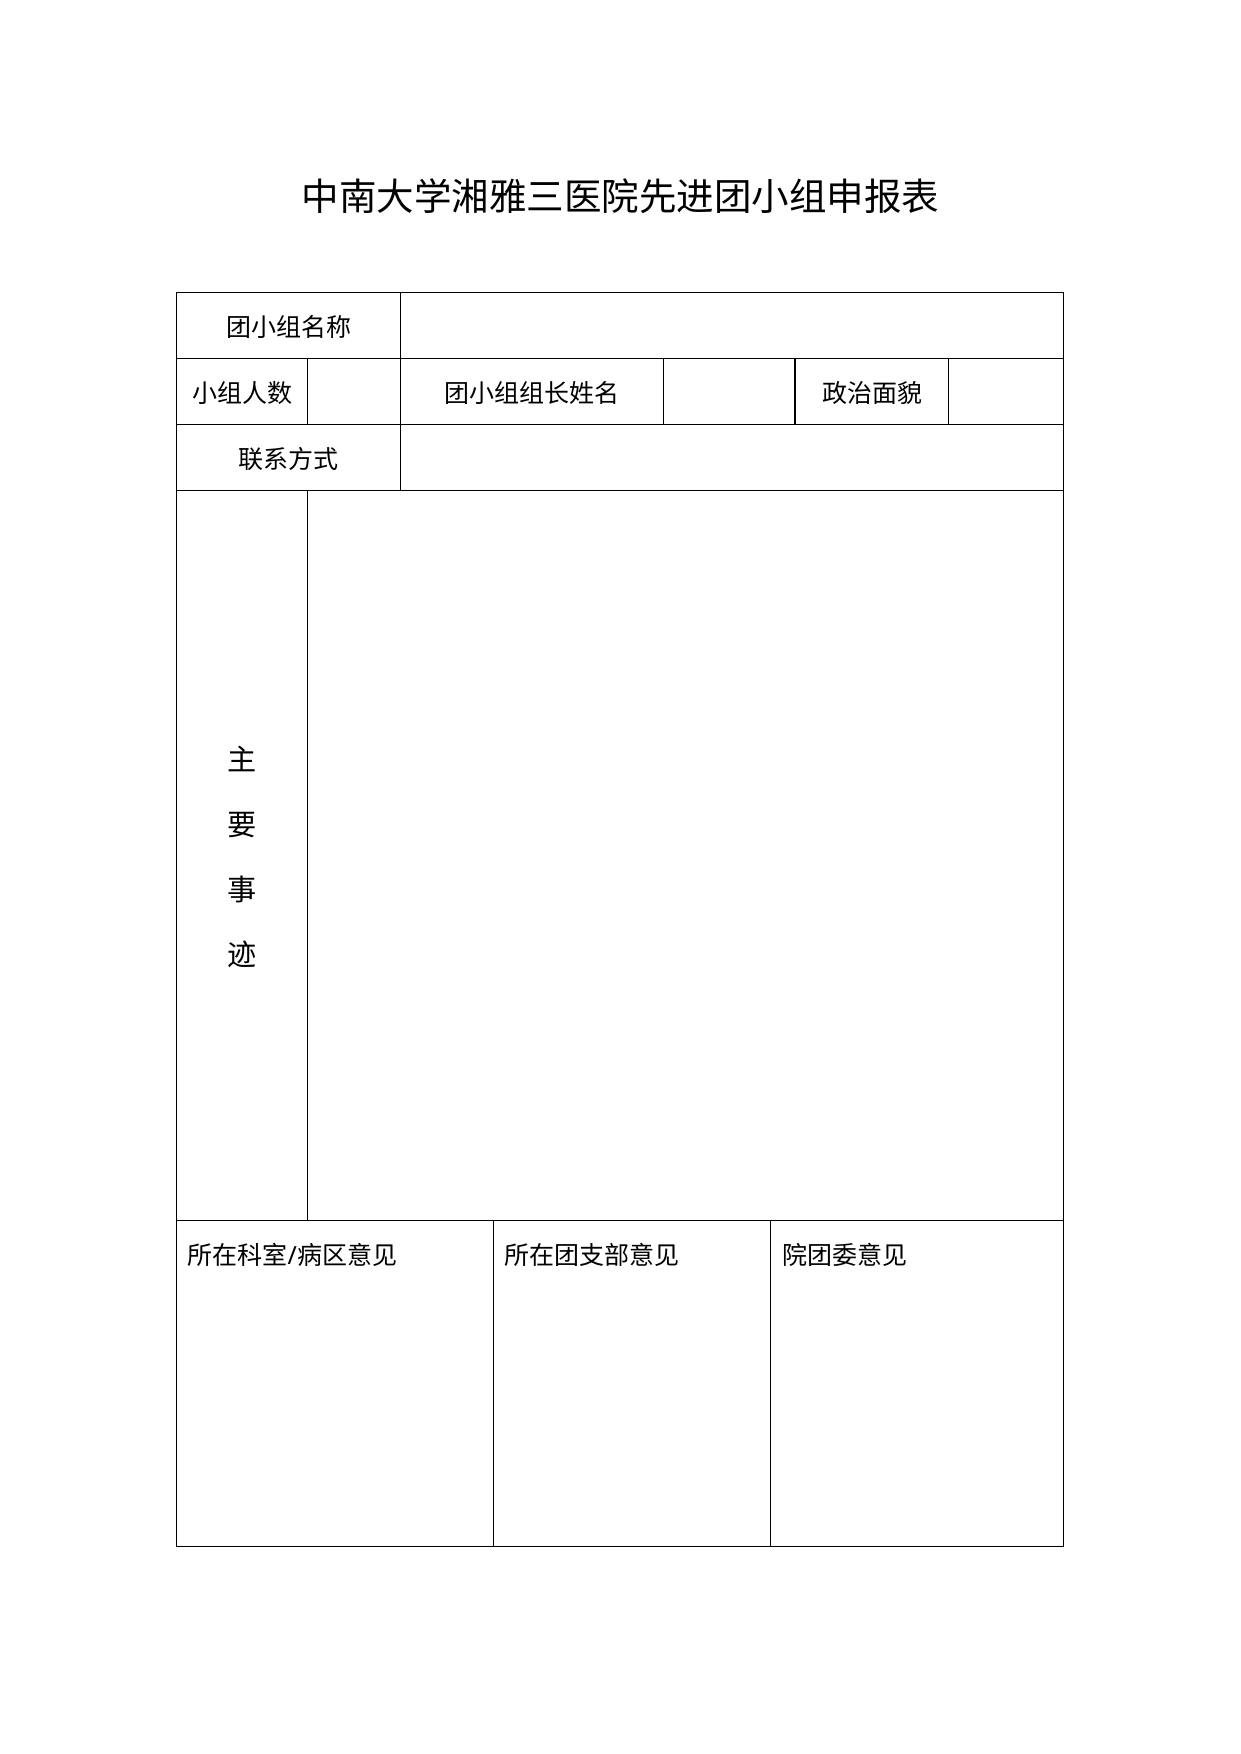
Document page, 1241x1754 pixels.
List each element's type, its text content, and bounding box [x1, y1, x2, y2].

table_cell [308, 359, 400, 424]
table_cell [949, 359, 1063, 424]
table_cell 小组人数 [177, 359, 307, 424]
table_cell 所在团支部意见 （签字） 年 月 日 [494, 1221, 770, 1546]
table_cell 团小组组长姓名 [401, 359, 663, 424]
table_cell [308, 491, 1063, 1220]
table_cell 政治面貌 [796, 359, 948, 424]
table_header 团小组名称 [177, 293, 400, 358]
table_header [401, 293, 1063, 358]
table_cell [401, 425, 1063, 490]
table_cell 联系方式 [177, 425, 400, 490]
table_cell 院团委意见 （盖章） 年 月 日 [771, 1221, 1063, 1546]
text 中南大学湘雅三医院先进团小组申报表 [187, 162, 1053, 227]
table_cell 主 要 事 迹 [177, 491, 307, 1220]
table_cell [177, 1221, 493, 1546]
table_cell [664, 359, 794, 424]
